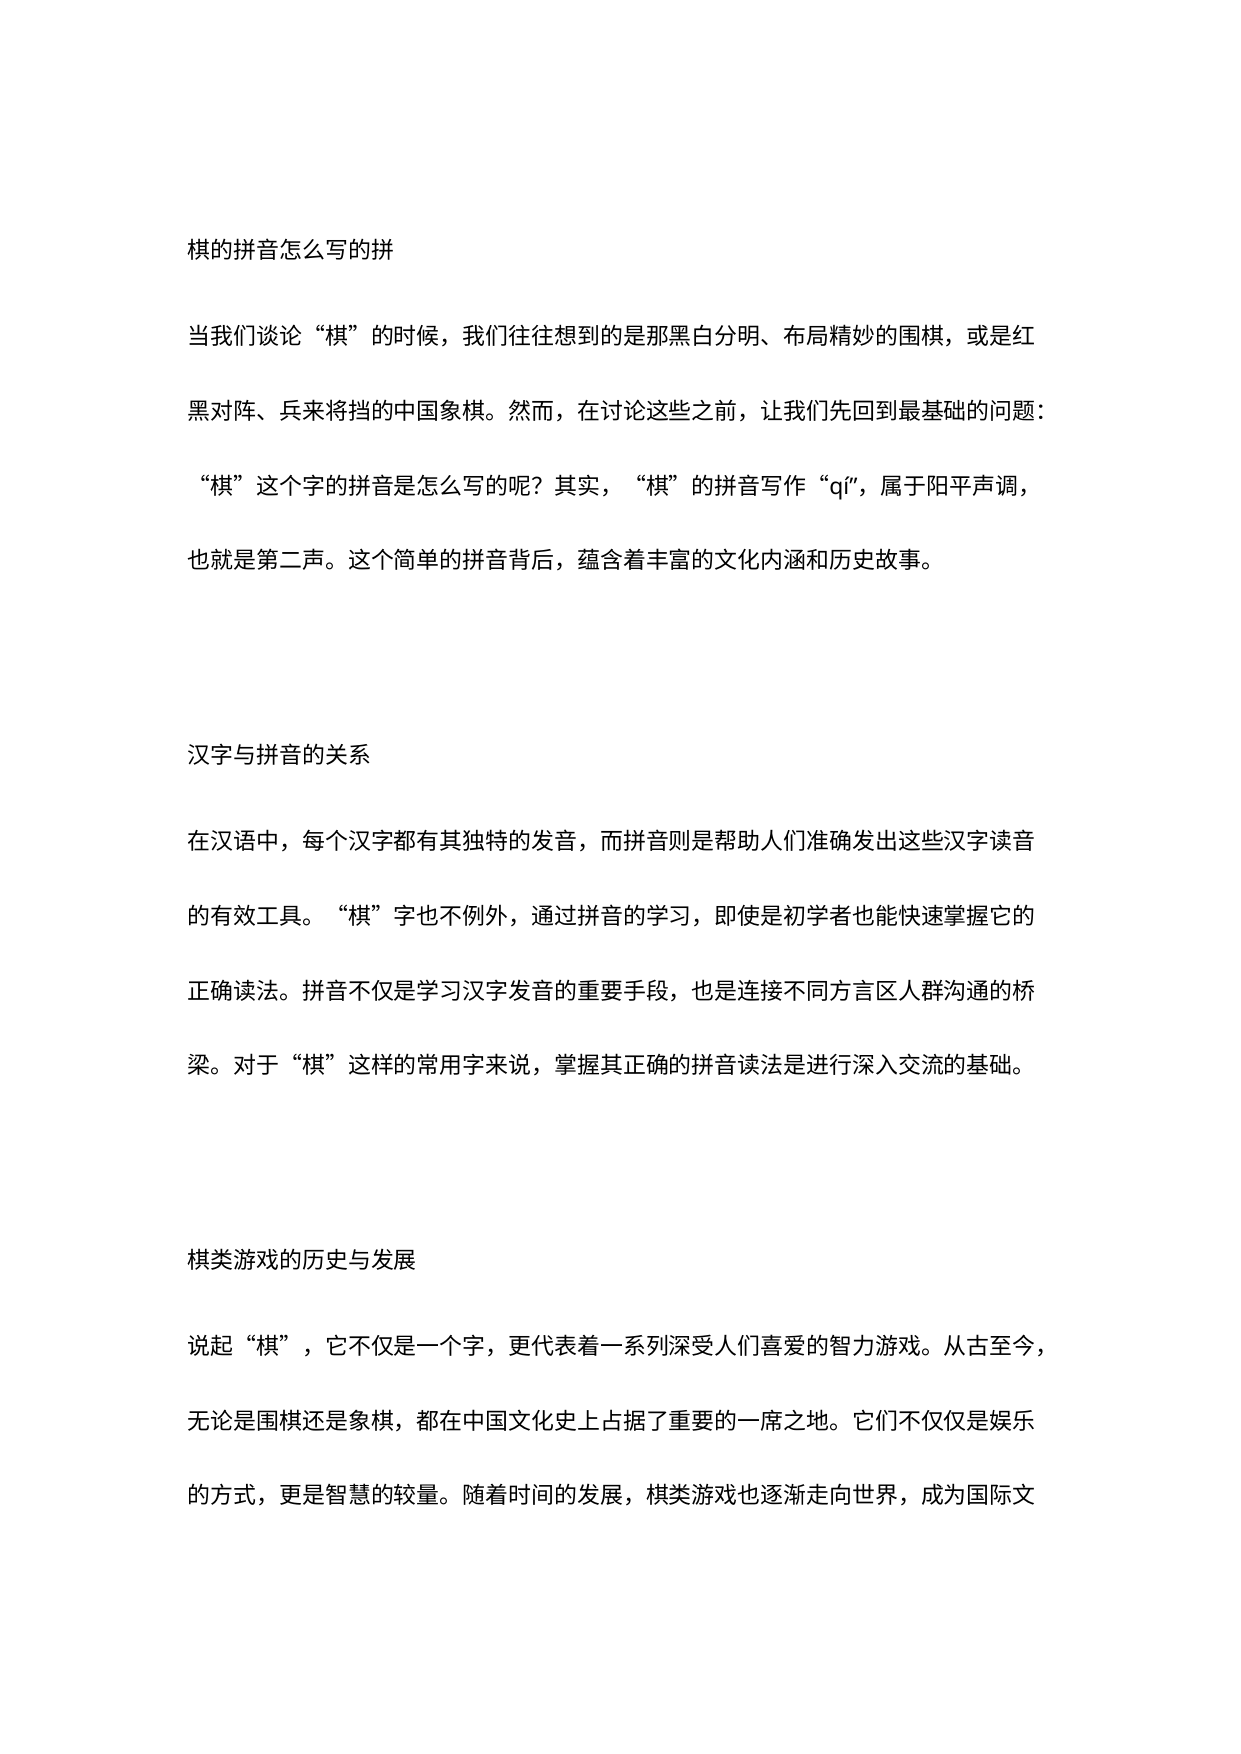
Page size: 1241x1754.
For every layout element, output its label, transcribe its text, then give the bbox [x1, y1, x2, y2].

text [187, 1312, 1053, 1527]
text 当我们谈论“棋”的时候，我们往往想到的是那黑白分明、布局精妙的围棋，或是红黑对阵、兵来将挡的中国象棋。然而，在讨论这些之前，让我们先回到最基础的问题：“棋”这个字的拼音是怎么写的呢？其实，“棋”的拼音写作“qí”，属于阳平声调，也就是第二声。这个简单的拼音背后，蕴含着丰富的文化内涵和历史故事。 [187, 302, 1053, 591]
text 在汉语中，每个汉字都有其独特的发音，而拼音则是帮助人们准确发出这些汉字读音的有效工具。“棋”字也不例外，通过拼音的学习，即使是初学者也能快速掌握它的正确读法。拼音不仅是学习汉字发音的重要手段，也是连接不同方言区人群沟通的桥梁。对于“棋”这样的常用字来说，掌握其正确的拼音读法是进行深入交流的基础。 [187, 807, 1053, 1096]
text 汉字与拼音的关系 [187, 721, 1053, 786]
text 棋的拼音怎么写的拼 [187, 216, 1053, 281]
text 棋类游戏的历史与发展 [187, 1226, 1053, 1291]
